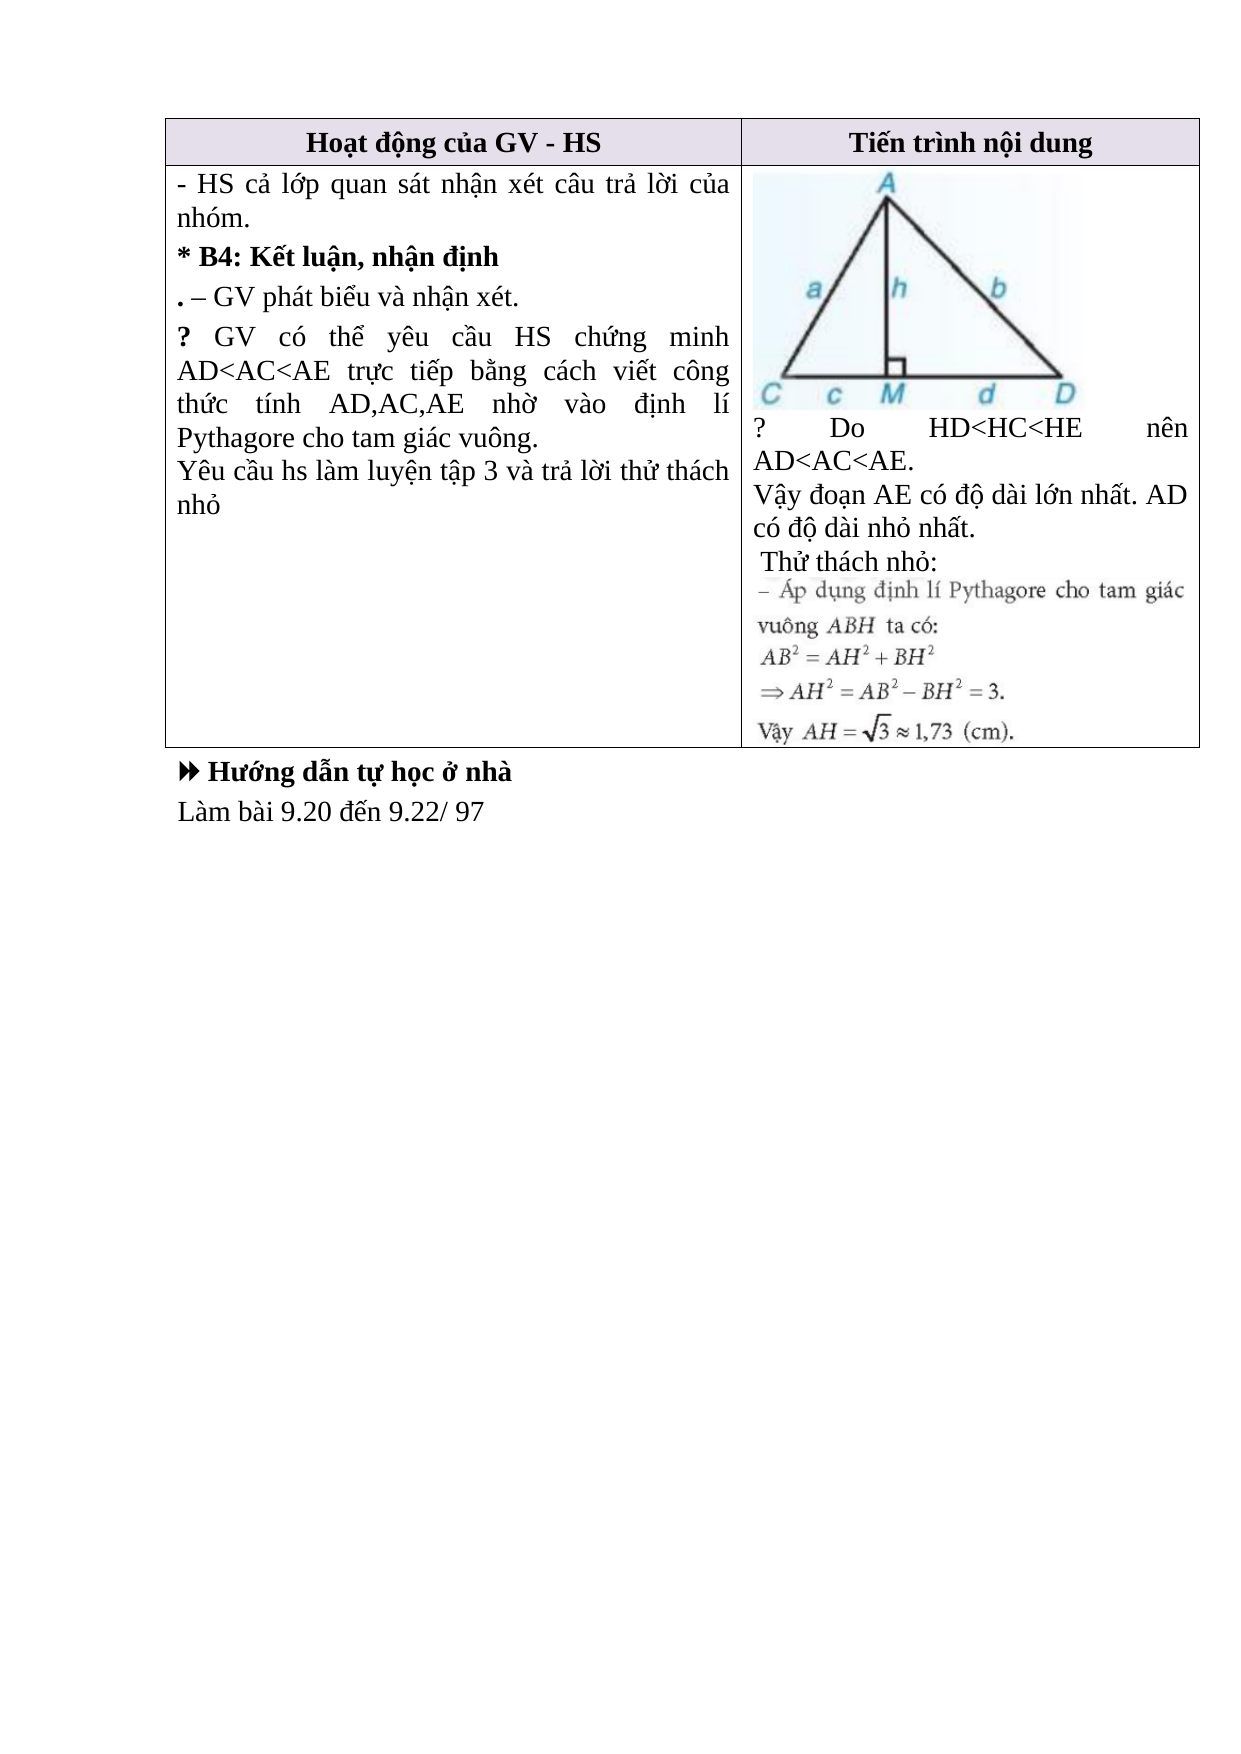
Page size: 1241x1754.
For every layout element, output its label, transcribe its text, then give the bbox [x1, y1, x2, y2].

table_header Hoạt động của GV - HS [166, 119, 741, 165]
text Hướng dẫn tự học ở nhà [177, 754, 1122, 788]
picture [752, 577, 1186, 747]
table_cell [166, 166, 741, 747]
picture [752, 166, 1086, 410]
table_header Tiến trình nội dung [742, 119, 1199, 165]
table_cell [742, 166, 1199, 747]
text Làm bài 9.20 đến 9.22/ 97 [177, 794, 1122, 828]
